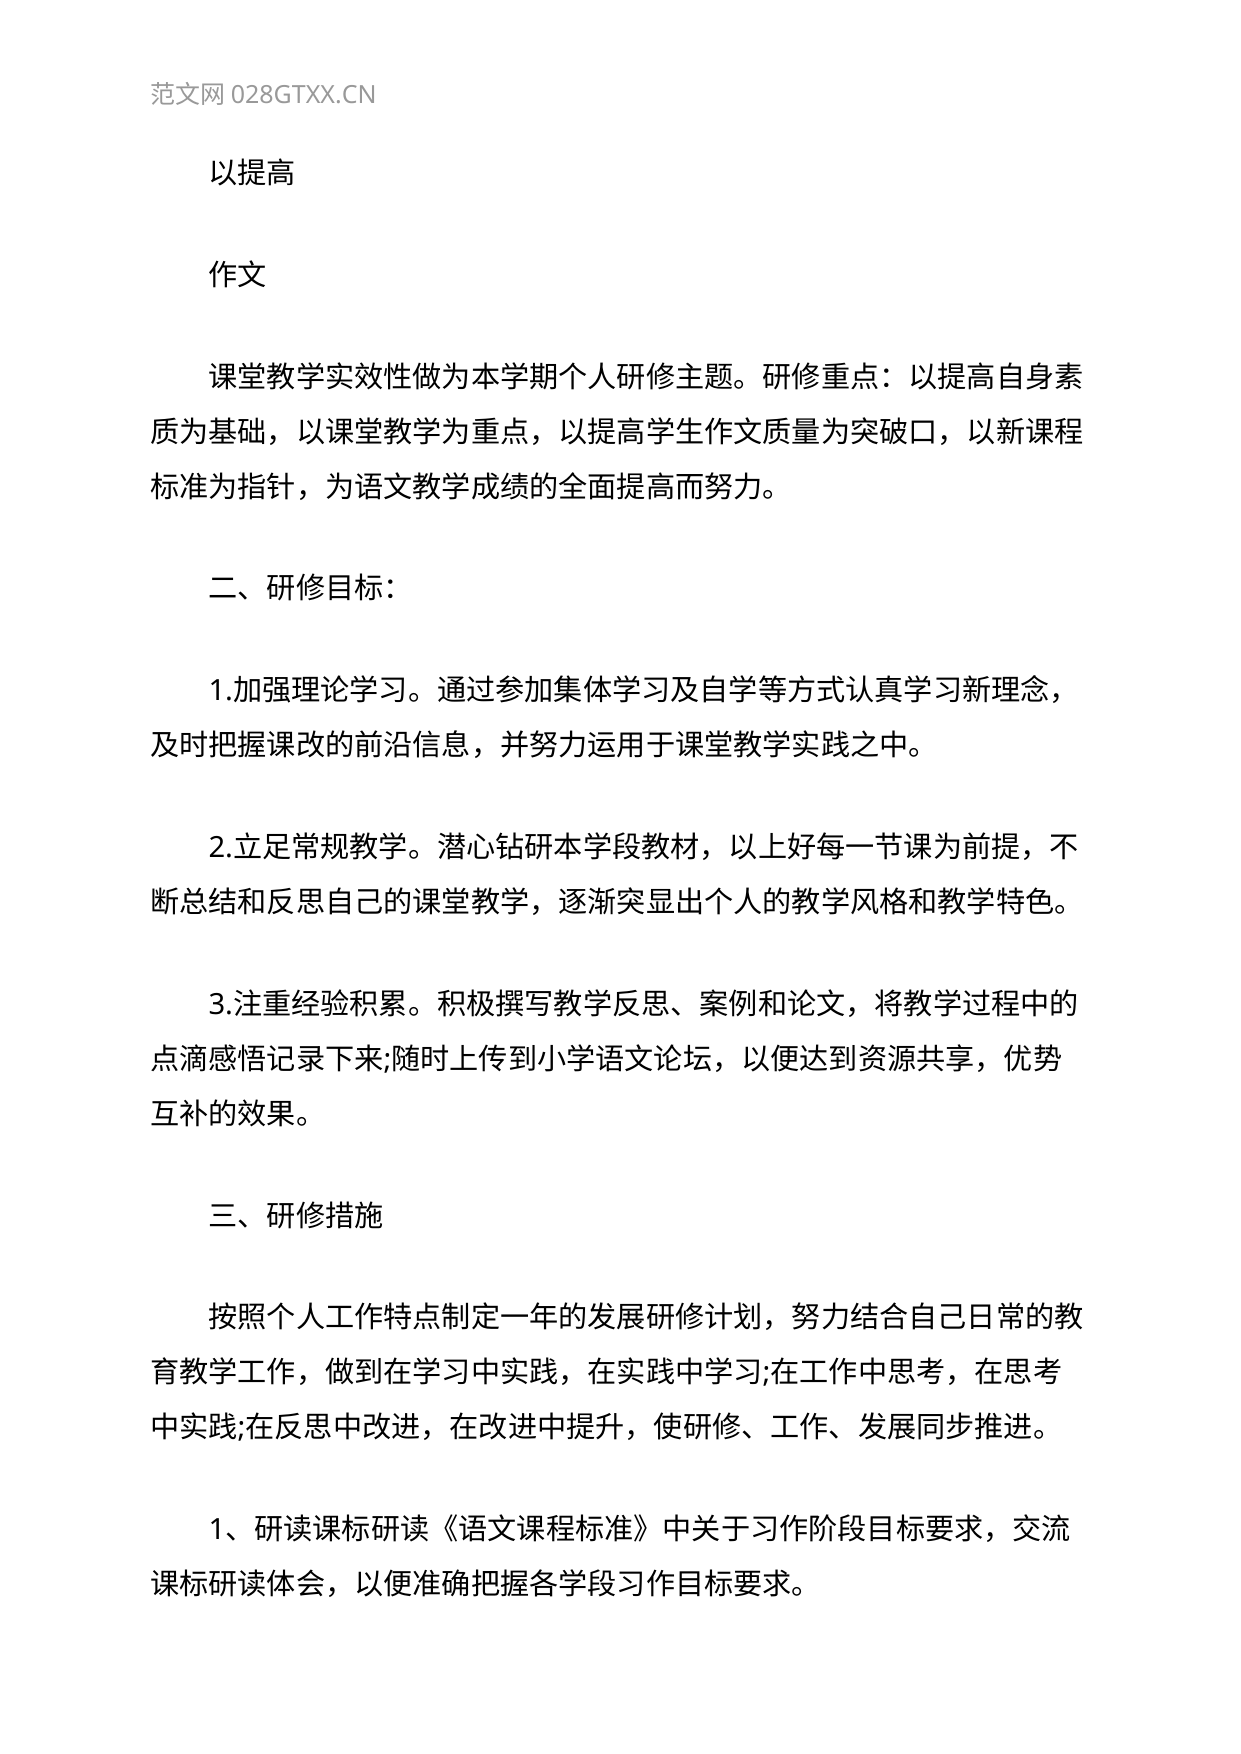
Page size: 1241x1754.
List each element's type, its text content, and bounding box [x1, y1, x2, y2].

text 课堂教学实效性做为本学期个人研修主题。研修重点：以提高自身素质为基础，以课堂教学为重点，以提高学生作文质量为突破口，以新课程标准为指针，为语文教学成绩的全面提高而努力。 [150, 353, 1090, 506]
text 以提高 [150, 150, 1090, 192]
text 二、研修目标： [150, 565, 1090, 607]
text 2.立足常规教学。潜心钻研本学段教材，以上好每一节课为前提，不断总结和反思自己的课堂教学，逐渐突显出个人的教学风格和教学特色。 [150, 824, 1090, 921]
text 按照个人工作特点制定一年的发展研修计划，努力结合自己日常的教育教学工作，做到在学习中实践，在实践中学习;在工作中思考，在思考中实践;在反思中改进，在改进中提升，使研修、工作、发展同步推进。 [150, 1294, 1090, 1446]
text 1、研读课标研读《语文课程标准》中关于习作阶段目标要求，交流课标研读体会，以便准确把握各学段习作目标要求。 [150, 1506, 1090, 1603]
text 3.注重经验积累。积极撰写教学反思、案例和论文，将教学过程中的点滴感悟记录下来;随时上传到小学语文论坛，以便达到资源共享，优势互补的效果。 [150, 980, 1090, 1133]
text 1.加强理论学习。通过参加集体学习及自学等方式认真学习新理念，及时把握课改的前沿信息，并努力运用于课堂教学实践之中。 [150, 667, 1090, 764]
text 作文 [150, 252, 1090, 294]
text 三、研修措施 [150, 1192, 1090, 1234]
